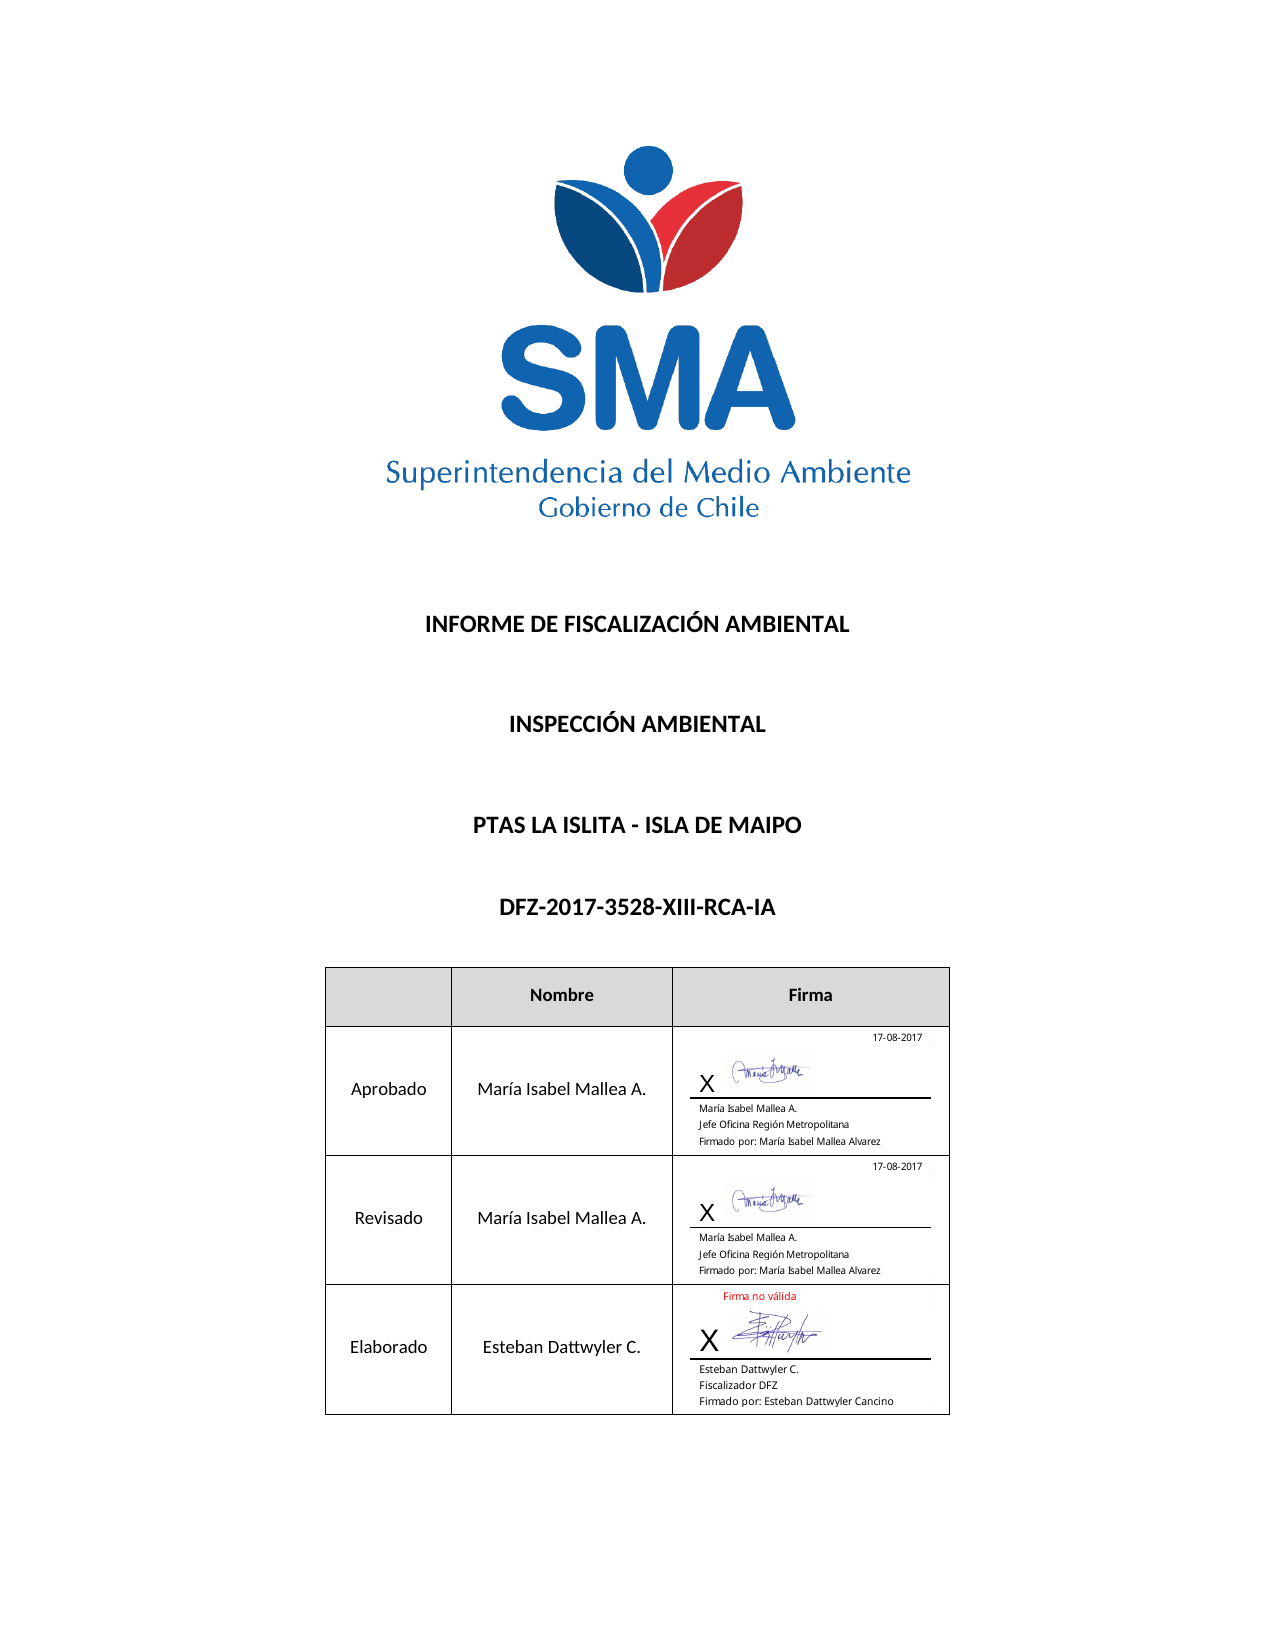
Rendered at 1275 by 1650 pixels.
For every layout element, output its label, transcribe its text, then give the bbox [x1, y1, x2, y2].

table_cell María Isabel Mallea A. [452, 1156, 672, 1284]
table_cell María Isabel Mallea A. [452, 1027, 672, 1155]
text PTAS LA ISLITA - ISLA DE MAIPO [118, 809, 1157, 840]
table_header Firma [673, 968, 949, 1026]
table_cell [673, 1156, 949, 1284]
table_cell Elaborado [326, 1285, 451, 1413]
table_header Nombre [452, 968, 672, 1026]
table_cell Revisado [326, 1156, 451, 1284]
text DFZ-2017-3528-XIII-RCA-IA [118, 891, 1157, 921]
picture [346, 117, 937, 554]
text INSPECCIÓN AMBIENTAL [118, 709, 1157, 739]
table_cell [673, 1027, 949, 1155]
table_cell Aprobado [326, 1027, 451, 1155]
text INFORME DE FISCALIZACIÓN AMBIENTAL [118, 608, 1157, 639]
table_cell Esteban Dattwyler C. [452, 1285, 672, 1413]
table_cell [673, 1285, 949, 1413]
table_header [326, 968, 451, 1026]
